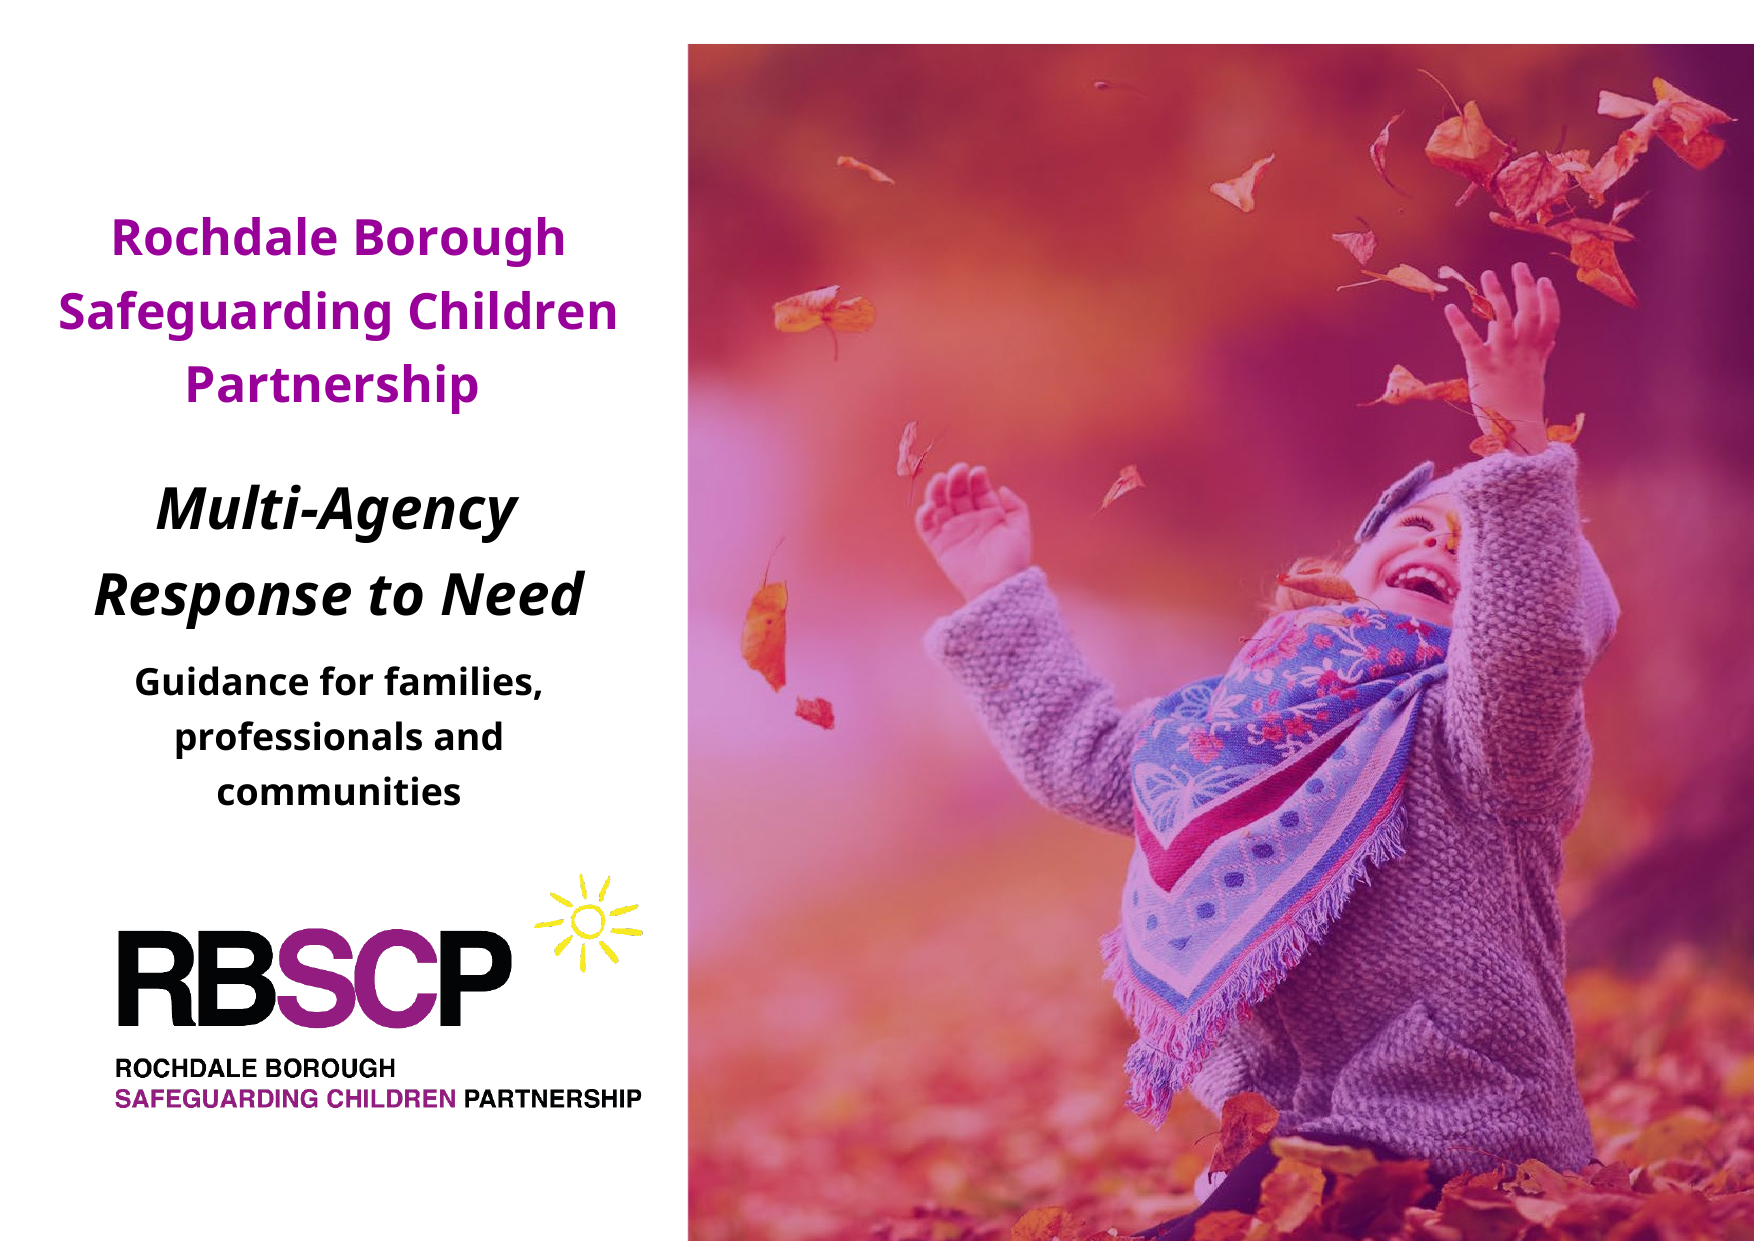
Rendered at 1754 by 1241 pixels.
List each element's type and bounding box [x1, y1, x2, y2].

picture [18, 847, 687, 1174]
